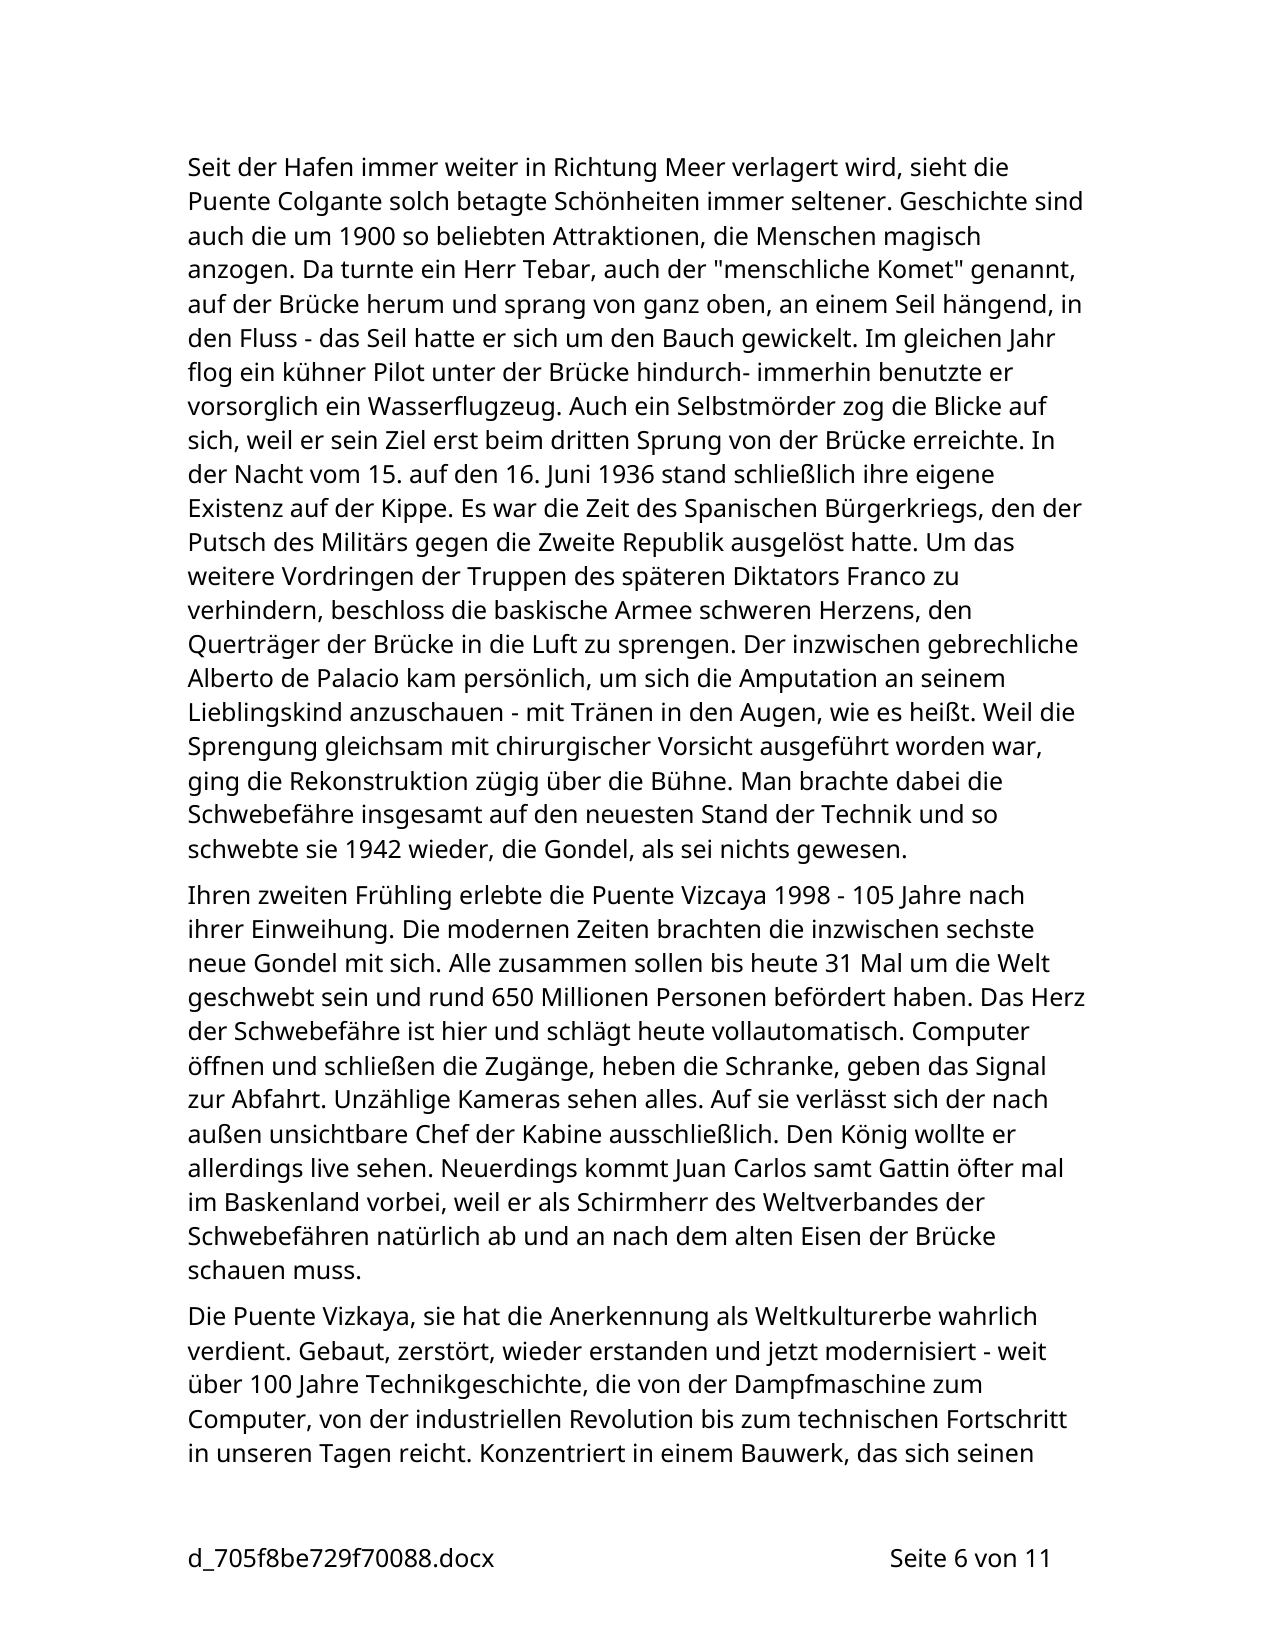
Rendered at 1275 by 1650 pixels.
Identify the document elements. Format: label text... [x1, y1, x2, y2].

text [187, 1299, 1087, 1469]
text Ihren zweiten Frühling erlebte die Puente Vizcaya 1998 - 105 Jahre nach ihrer Einweihung. Die modernen Zeiten brachten die inzwischen sechste neue Gondel mit sich. Alle zusammen sollen bis heute 31 Mal um die Welt geschwebt sein und rund 650 Millionen Personen befördert haben. Das Herz der Schwebefähre ist hier und schlägt heute vollautomatisch. Computer öffnen und schließen die Zugänge, heben die Schranke, geben das Signal zur Abfahrt. Unzählige Kameras sehen alles. Auf sie verlässt sich der nach außen unsichtbare Chef der Kabine ausschließlich. Den König wollte er allerdings live sehen. Neuerdings kommt Juan Carlos samt Gattin öfter mal im Baskenland vorbei, weil er als Schirmherr des Weltverbandes der Schwebefähren natürlich ab und an nach dem alten Eisen der Brücke schauen muss. [187, 878, 1087, 1287]
text Seit der Hafen immer weiter in Richtung Meer verlagert wird, sieht die Puente Colgante solch betagte Schönheiten immer seltener. Geschichte sind auch die um 1900 so beliebten Attraktionen, die Menschen magisch anzogen. Da turnte ein Herr Tebar, auch der "menschliche Komet" genannt, auf der Brücke herum und sprang von ganz oben, an einem Seil hängend, in den Fluss - das Seil hatte er sich um den Bauch gewickelt. Im gleichen Jahr flog ein kühner Pilot unter der Brücke hindurch- immerhin benutzte er vorsorglich ein Wasserflugzeug. Auch ein Selbstmörder zog die Blicke auf sich, weil er sein Ziel erst beim dritten Sprung von der Brücke erreichte. In der Nacht vom 15. auf den 16. Juni 1936 stand schließlich ihre eigene Existenz auf der Kippe. Es war die Zeit des Spanischen Bürgerkriegs, den der Putsch des Militärs gegen die Zweite Republik ausgelöst hatte. Um das weitere Vordringen der Truppen des späteren Diktators Franco zu verhindern, beschloss die baskische Armee schweren Herzens, den Querträger der Brücke in die Luft zu sprengen. Der inzwischen gebrechliche Alberto de Palacio kam persönlich, um sich die Amputation an seinem Lieblingskind anzuschauen - mit Tränen in den Augen, wie es heißt. Weil die Sprengung gleichsam mit chirurgischer Vorsicht ausgeführt worden war, ging die Rekonstruktion zügig über die Bühne. Man brachte dabei die Schwebefähre insgesamt auf den neuesten Stand der Technik und so schwebte sie 1942 wieder, die Gondel, als sei nichts gewesen. [187, 150, 1087, 865]
